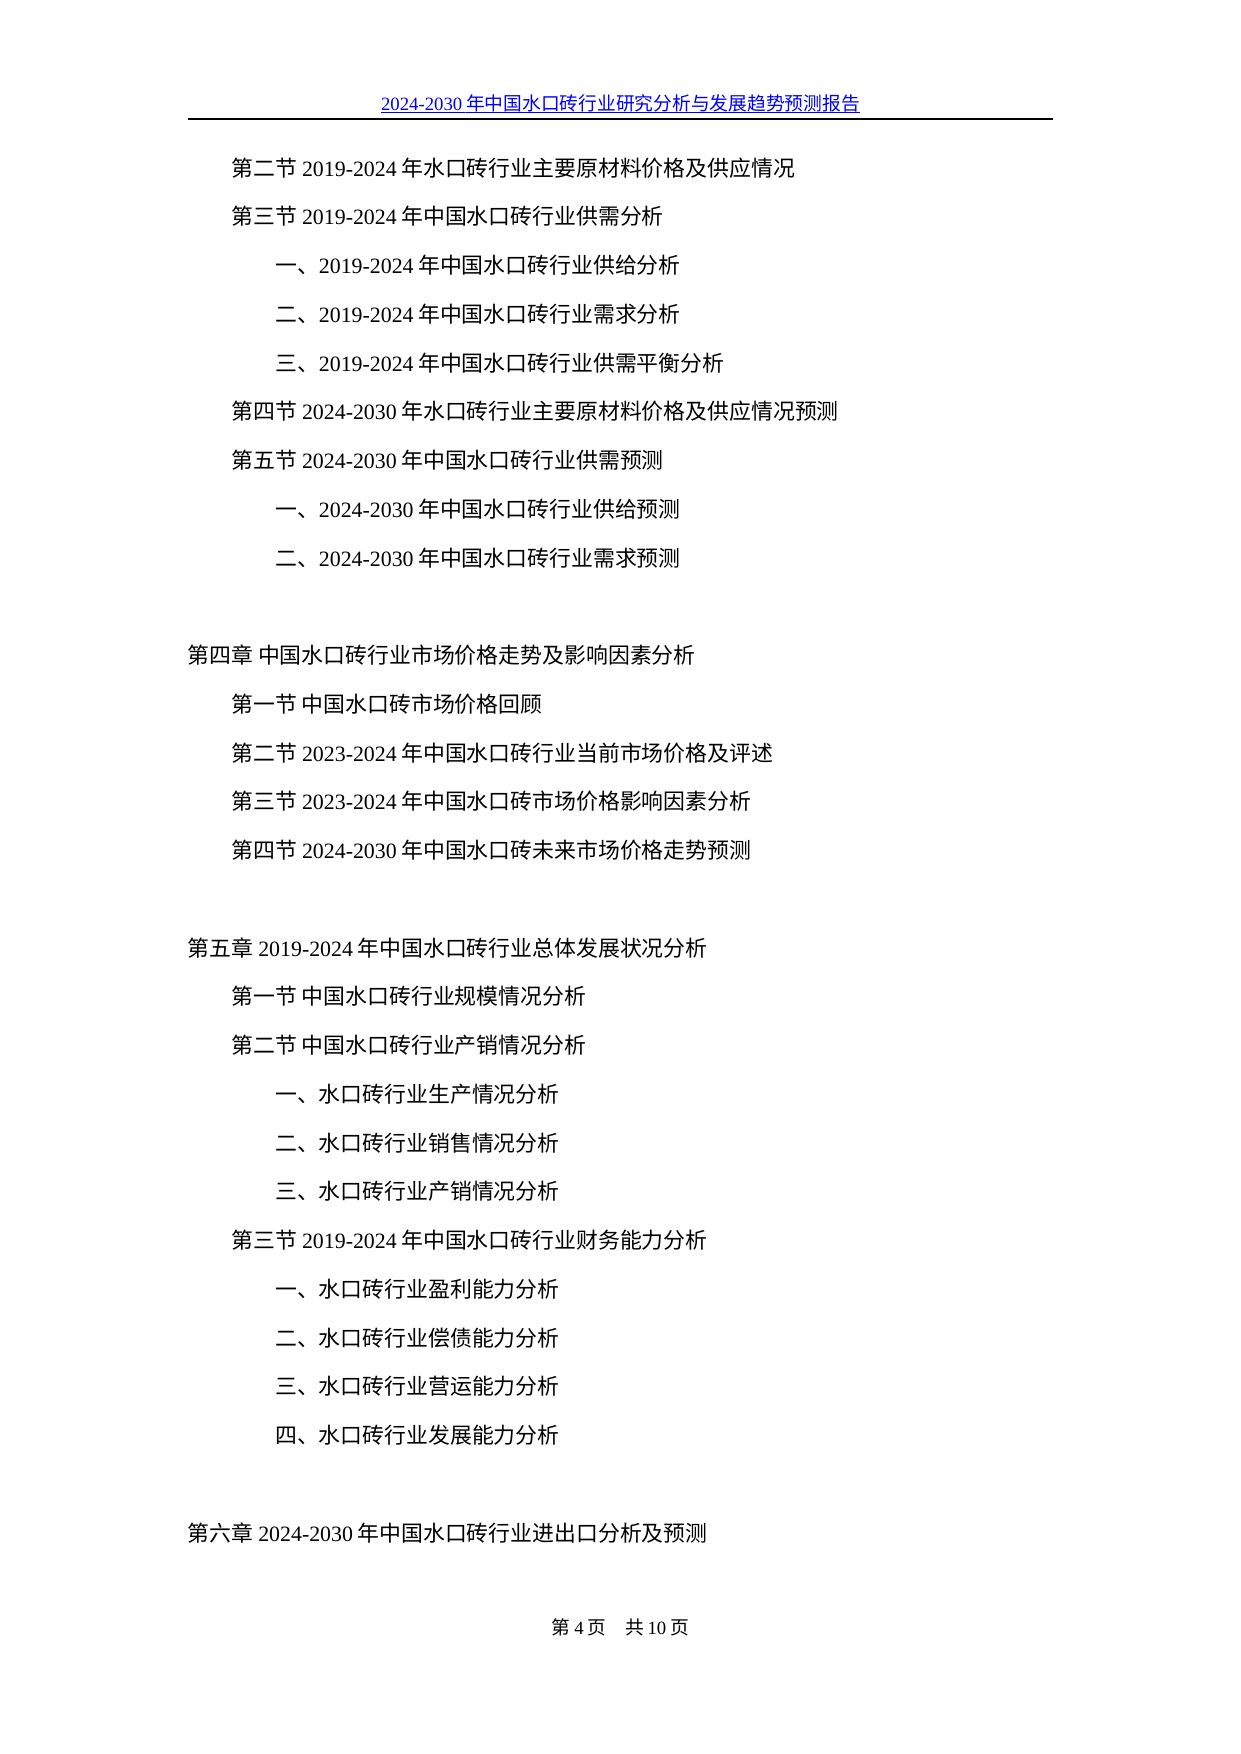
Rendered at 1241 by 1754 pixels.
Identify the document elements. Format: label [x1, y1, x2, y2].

text [187, 150, 1053, 1548]
